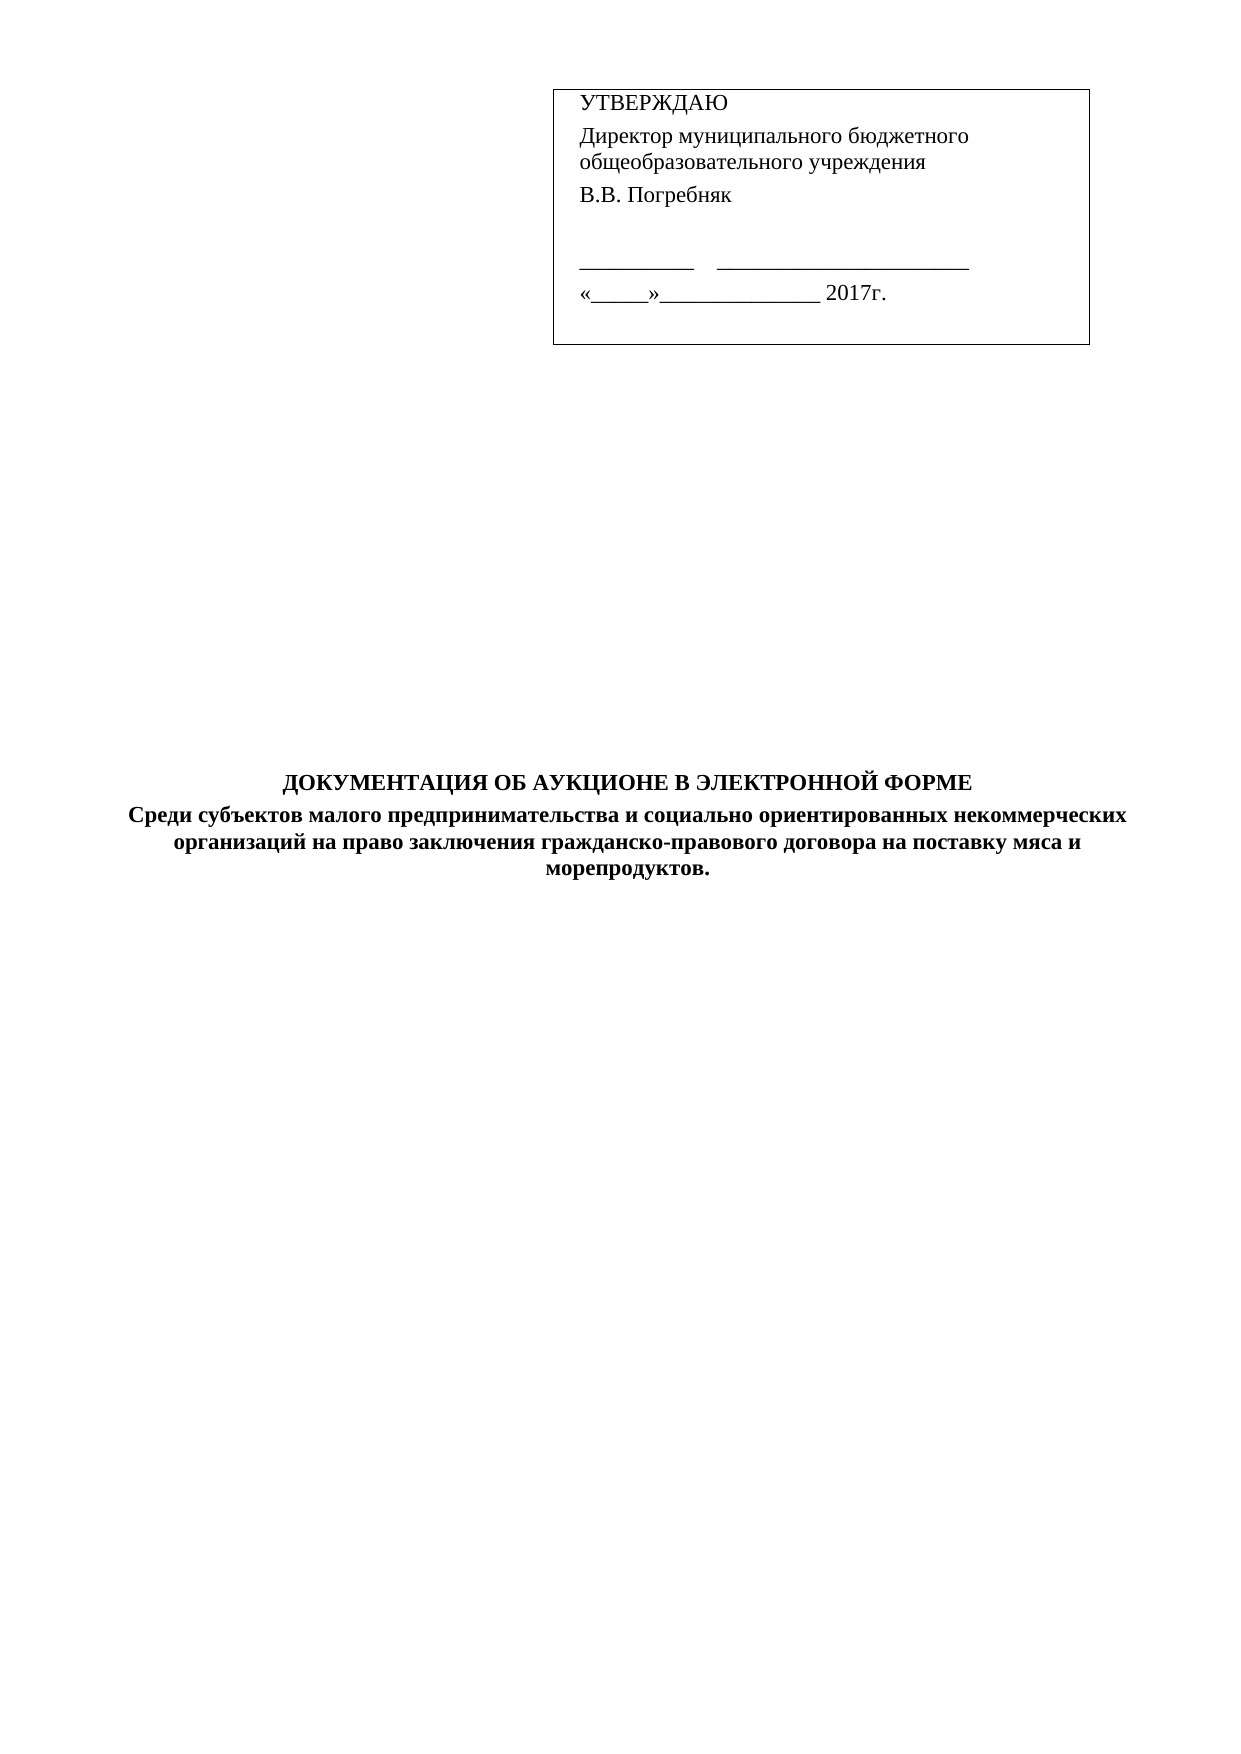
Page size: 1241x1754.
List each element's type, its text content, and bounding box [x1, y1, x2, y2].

text ДОКУМЕНТАЦИЯ ОБ АУКЦИОНЕ В ЭЛЕКТРОННОЙ ФОРМЕ [103, 769, 1152, 795]
table_header УТВЕРЖДАЮ Директор муниципального бюджетного общеобразовательного учреждения В.В. Погребняк __________ ______________________ «_____»______________ 2017г. [554, 90, 1089, 344]
text Среди субъектов малого предпринимательства и социально ориентированных некоммерческих организаций на право заключения гражданско-правового договора на поставку мяса и морепродуктов. [103, 802, 1152, 935]
